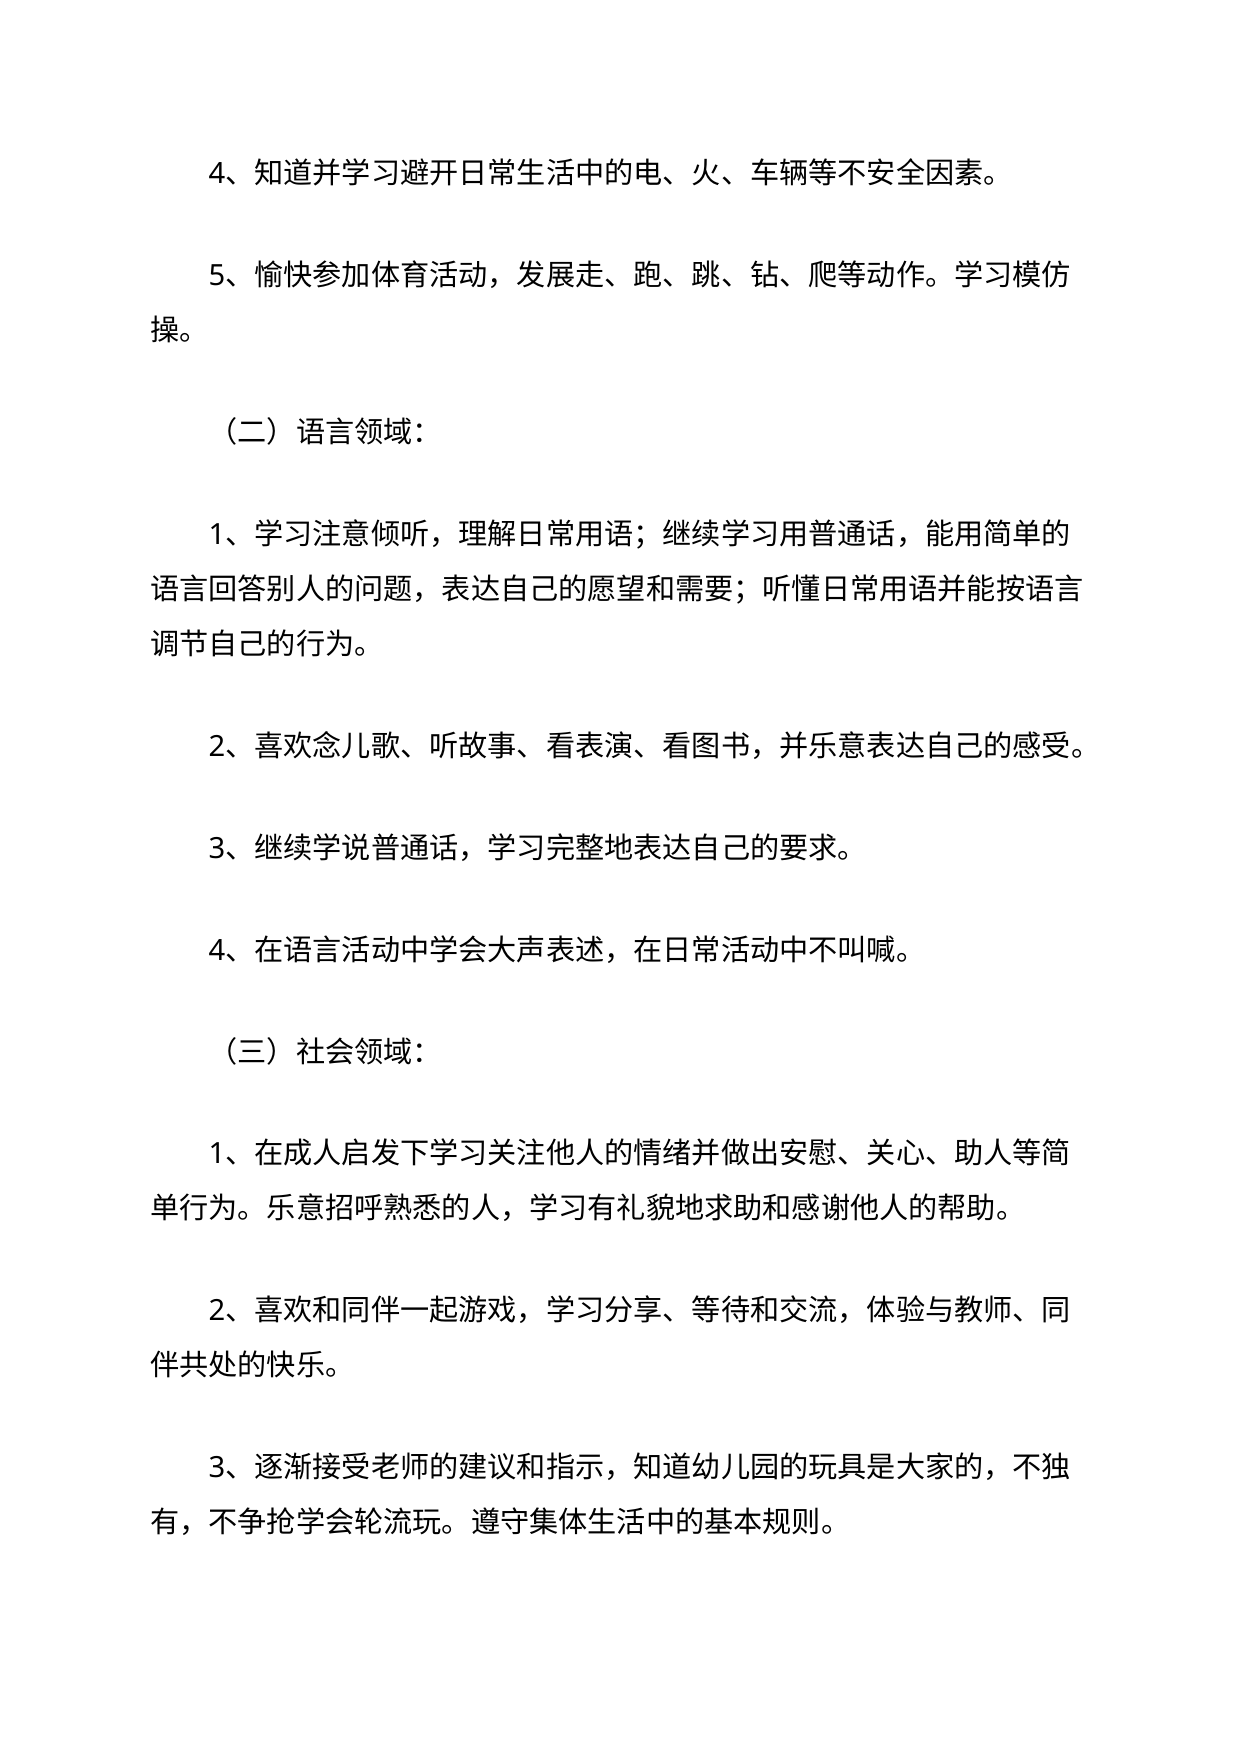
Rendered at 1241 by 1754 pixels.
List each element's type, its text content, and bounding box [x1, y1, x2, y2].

text 2、喜欢和同伴一起游戏，学习分享、等待和交流，体验与教师、同伴共处的快乐。 [150, 1287, 1090, 1384]
text 1、在成人启发下学习关注他人的情绪并做出安慰、关心、助人等简单行为。乐意招呼熟悉的人，学习有礼貌地求助和感谢他人的帮助。 [150, 1130, 1090, 1227]
text 2、喜欢念儿歌、听故事、看表演、看图书，并乐意表达自己的感受。 [150, 722, 1090, 764]
text 4、在语言活动中学会大声表述，在日常活动中不叫喊。 [150, 926, 1090, 968]
text 4、知道并学习避开日常生活中的电、火、车辆等不安全因素。 [150, 150, 1090, 192]
text 3、逐渐接受老师的建议和指示，知道幼儿园的玩具是大家的，不独有，不争抢学会轮流玩。遵守集体生活中的基本规则。 [150, 1443, 1090, 1541]
text （二）语言领域： [150, 409, 1090, 451]
text 3、继续学说普通话，学习完整地表达自己的要求。 [150, 824, 1090, 867]
text 5、愉快参加体育活动，发展走、跑、跳、钻、爬等动作。学习模仿操。 [150, 252, 1090, 349]
text （三）社会领域： [150, 1028, 1090, 1070]
text 1、学习注意倾听，理解日常用语；继续学习用普通话，能用简单的语言回答别人的问题，表达自己的愿望和需要；听懂日常用语并能按语言调节自己的行为。 [150, 511, 1090, 663]
